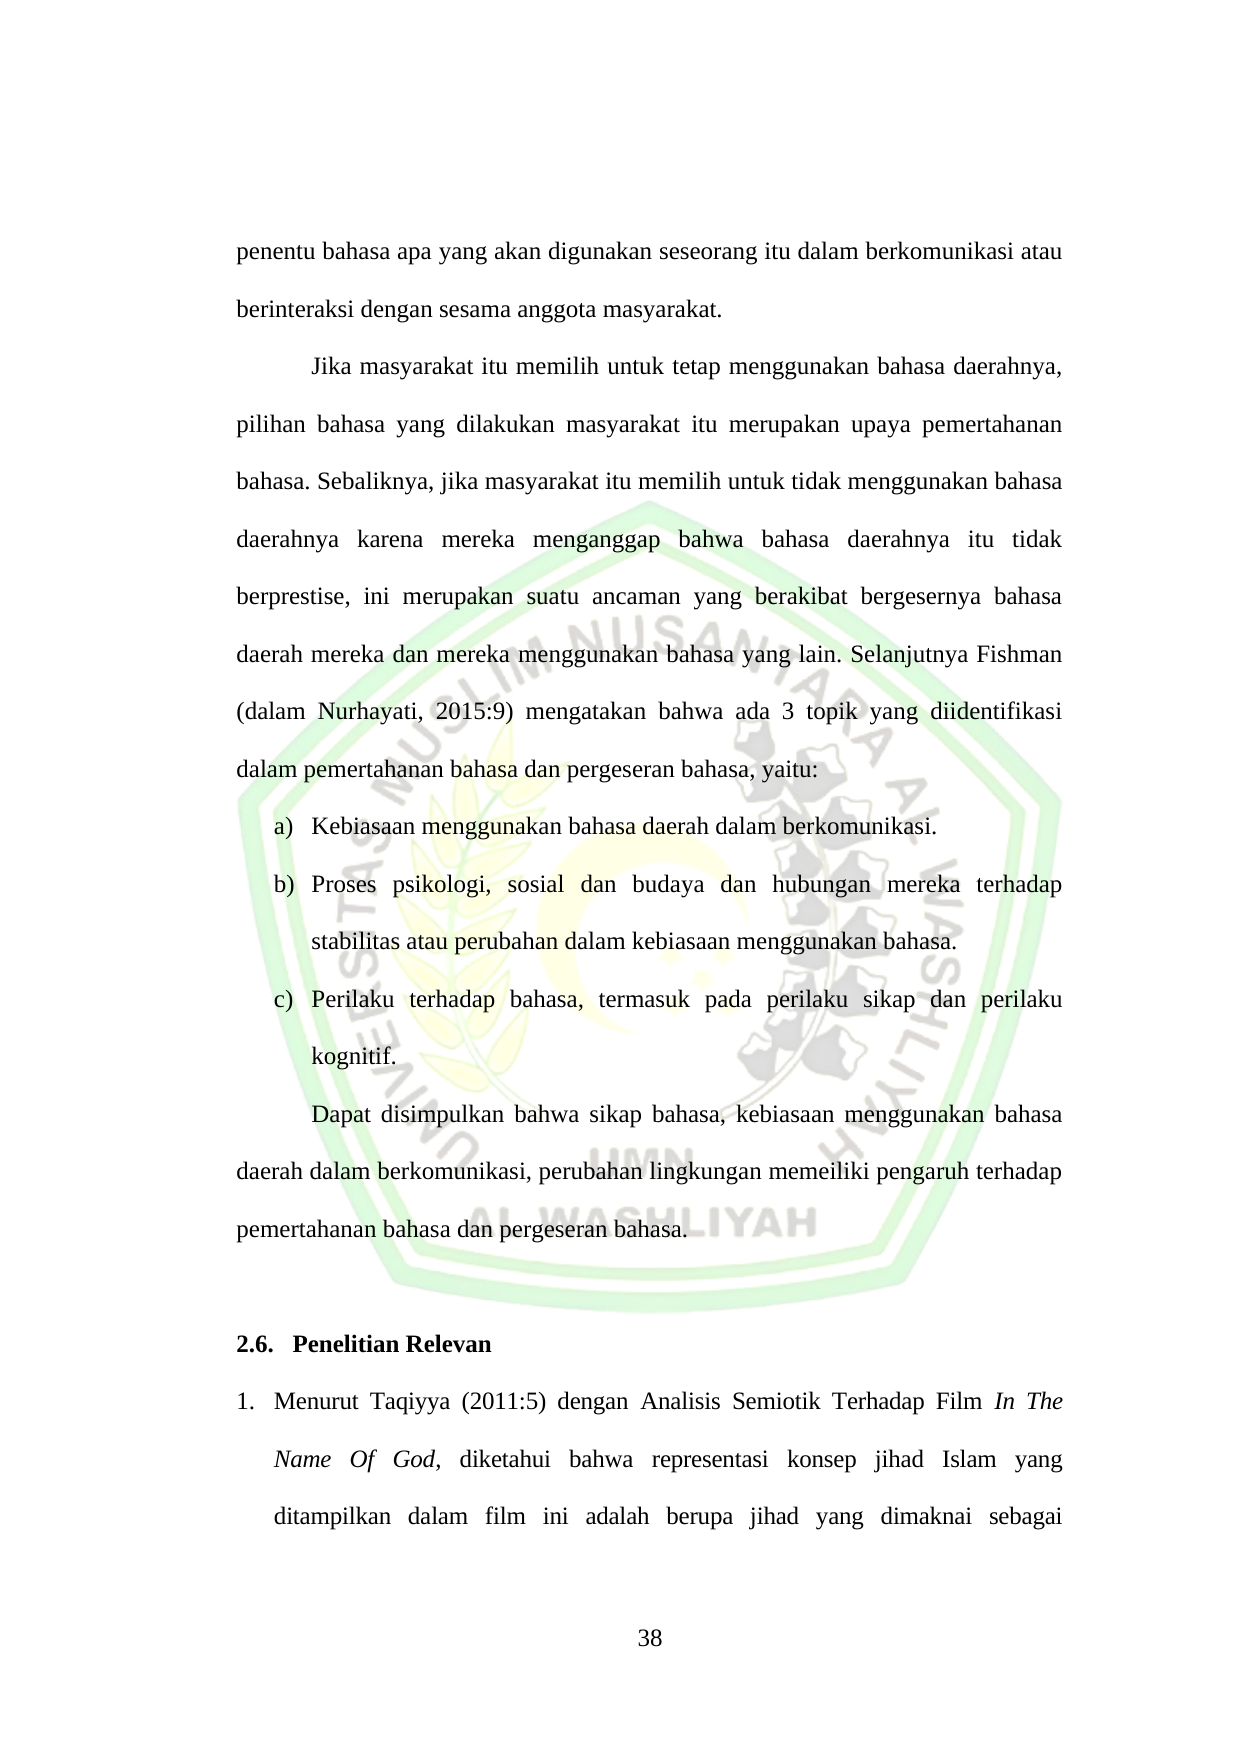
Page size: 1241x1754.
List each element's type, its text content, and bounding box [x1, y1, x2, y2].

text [236, 236, 1063, 322]
text Dapat disimpulkan bahwa sikap bahasa, kebiasaan menggunakan bahasa daerah dalam berkomunikasi, perubahan lingkungan memeiliki pengaruh terhadap pemertahanan bahasa dan pergeseran bahasa. [236, 1099, 1063, 1242]
list Kebiasaan menggunakan bahasa daerah dalam berkomunikasi. [274, 811, 1063, 840]
text Jika masyarakat itu memilih untuk tetap menggunakan bahasa daerahnya, pilihan bahasa yang dilakukan masyarakat itu merupakan upaya pemertahanan bahasa. Sebaliknya, jika masyarakat itu memilih untuk tidak menggunakan bahasa daerahnya karena mereka menganggap bahwa bahasa daerahnya itu tidak berprestise, ini merupakan suatu ancaman yang berakibat bergesernya bahasa daerah mereka dan mereka menggunakan bahasa yang lain. Selanjutnya Fishman (dalam Nurhayati, 2015:9) mengatakan bahwa ada 3 topik yang diidentifikasi dalam pemertahanan bahasa dan pergeseran bahasa, yaitu: [236, 351, 1063, 782]
list Penelitian Relevan [236, 1329, 1063, 1357]
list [236, 1386, 1063, 1530]
list Proses psikologi, sosial dan budaya dan hubungan mereka terhadap stabilitas atau perubahan dalam kebiasaan menggunakan bahasa. [274, 869, 1063, 955]
list Perilaku terhadap bahasa, termasuk pada perilaku sikap dan perilaku kognitif. [274, 984, 1063, 1070]
